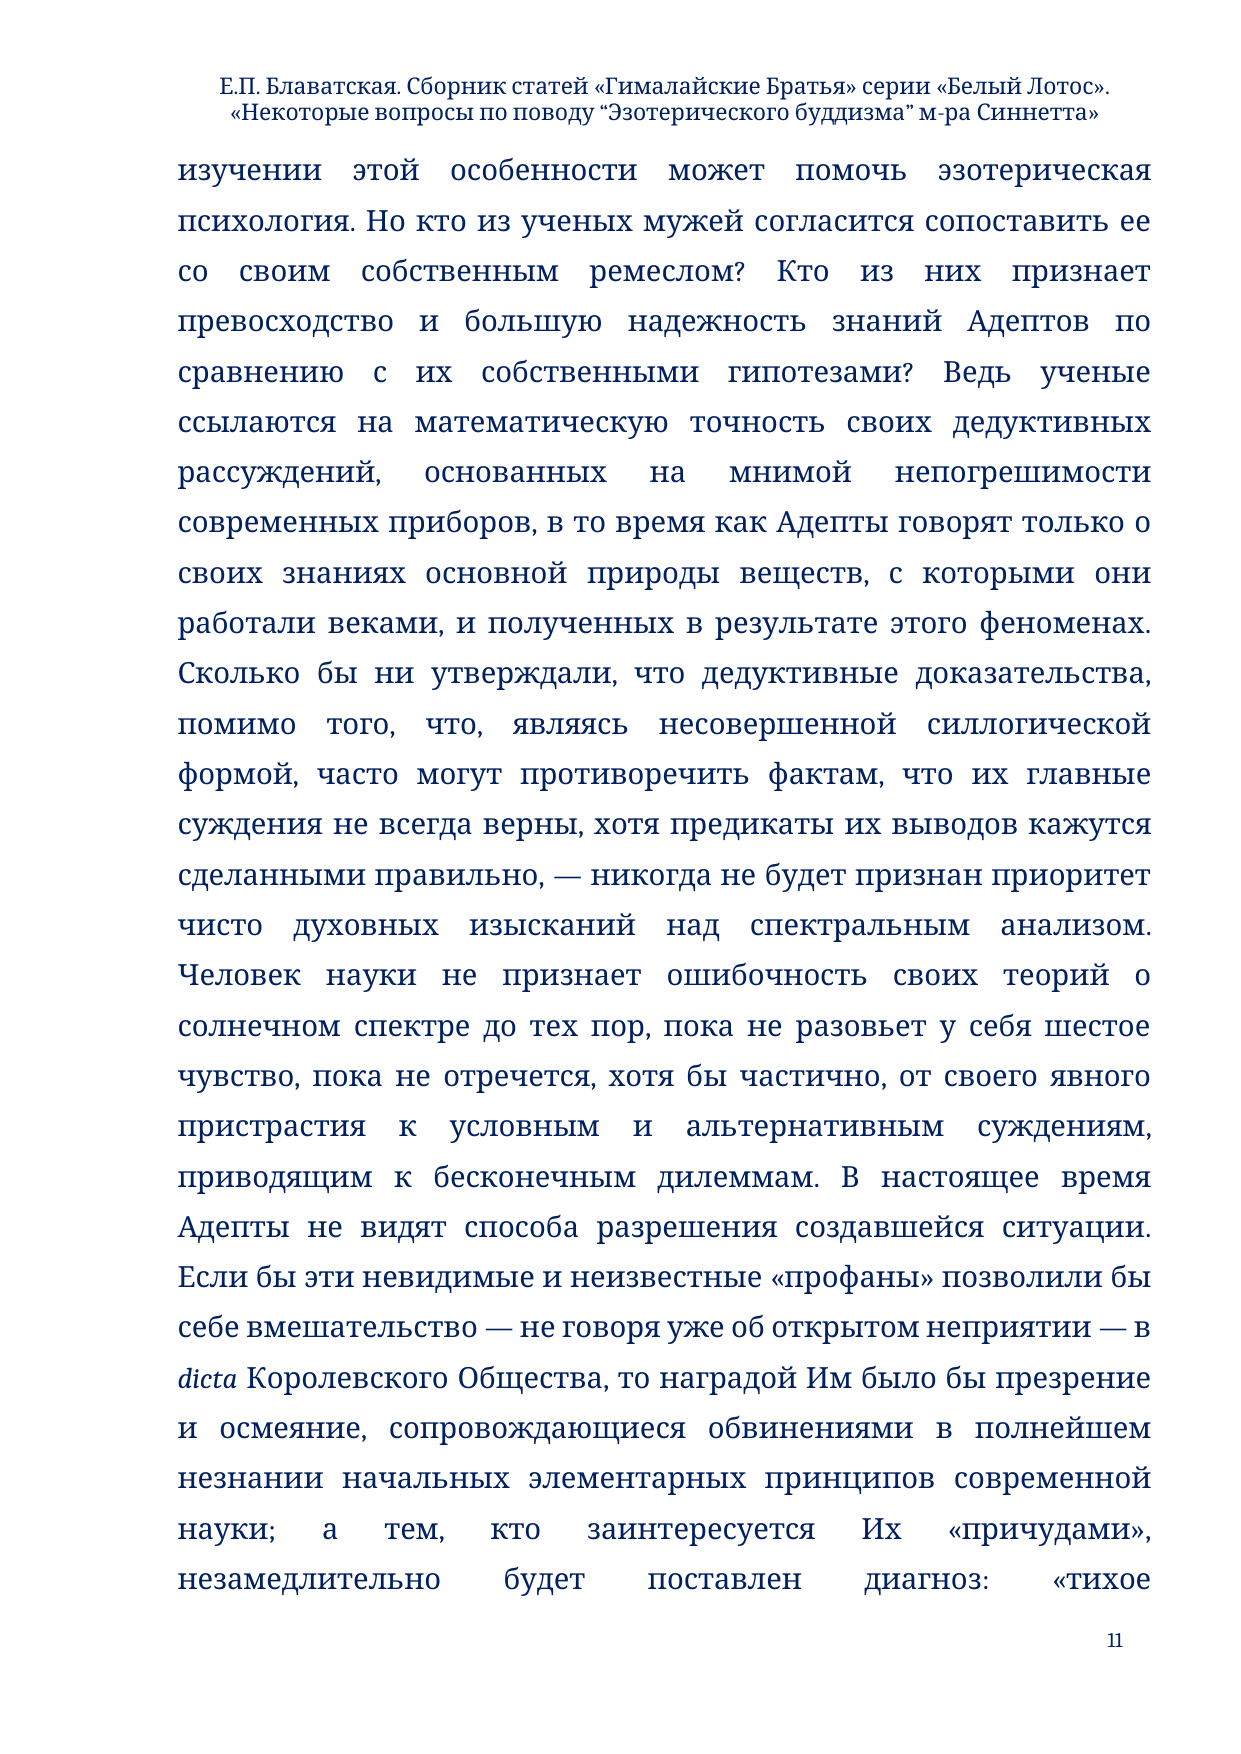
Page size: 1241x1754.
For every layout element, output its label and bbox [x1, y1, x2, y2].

text [177, 154, 1152, 1597]
